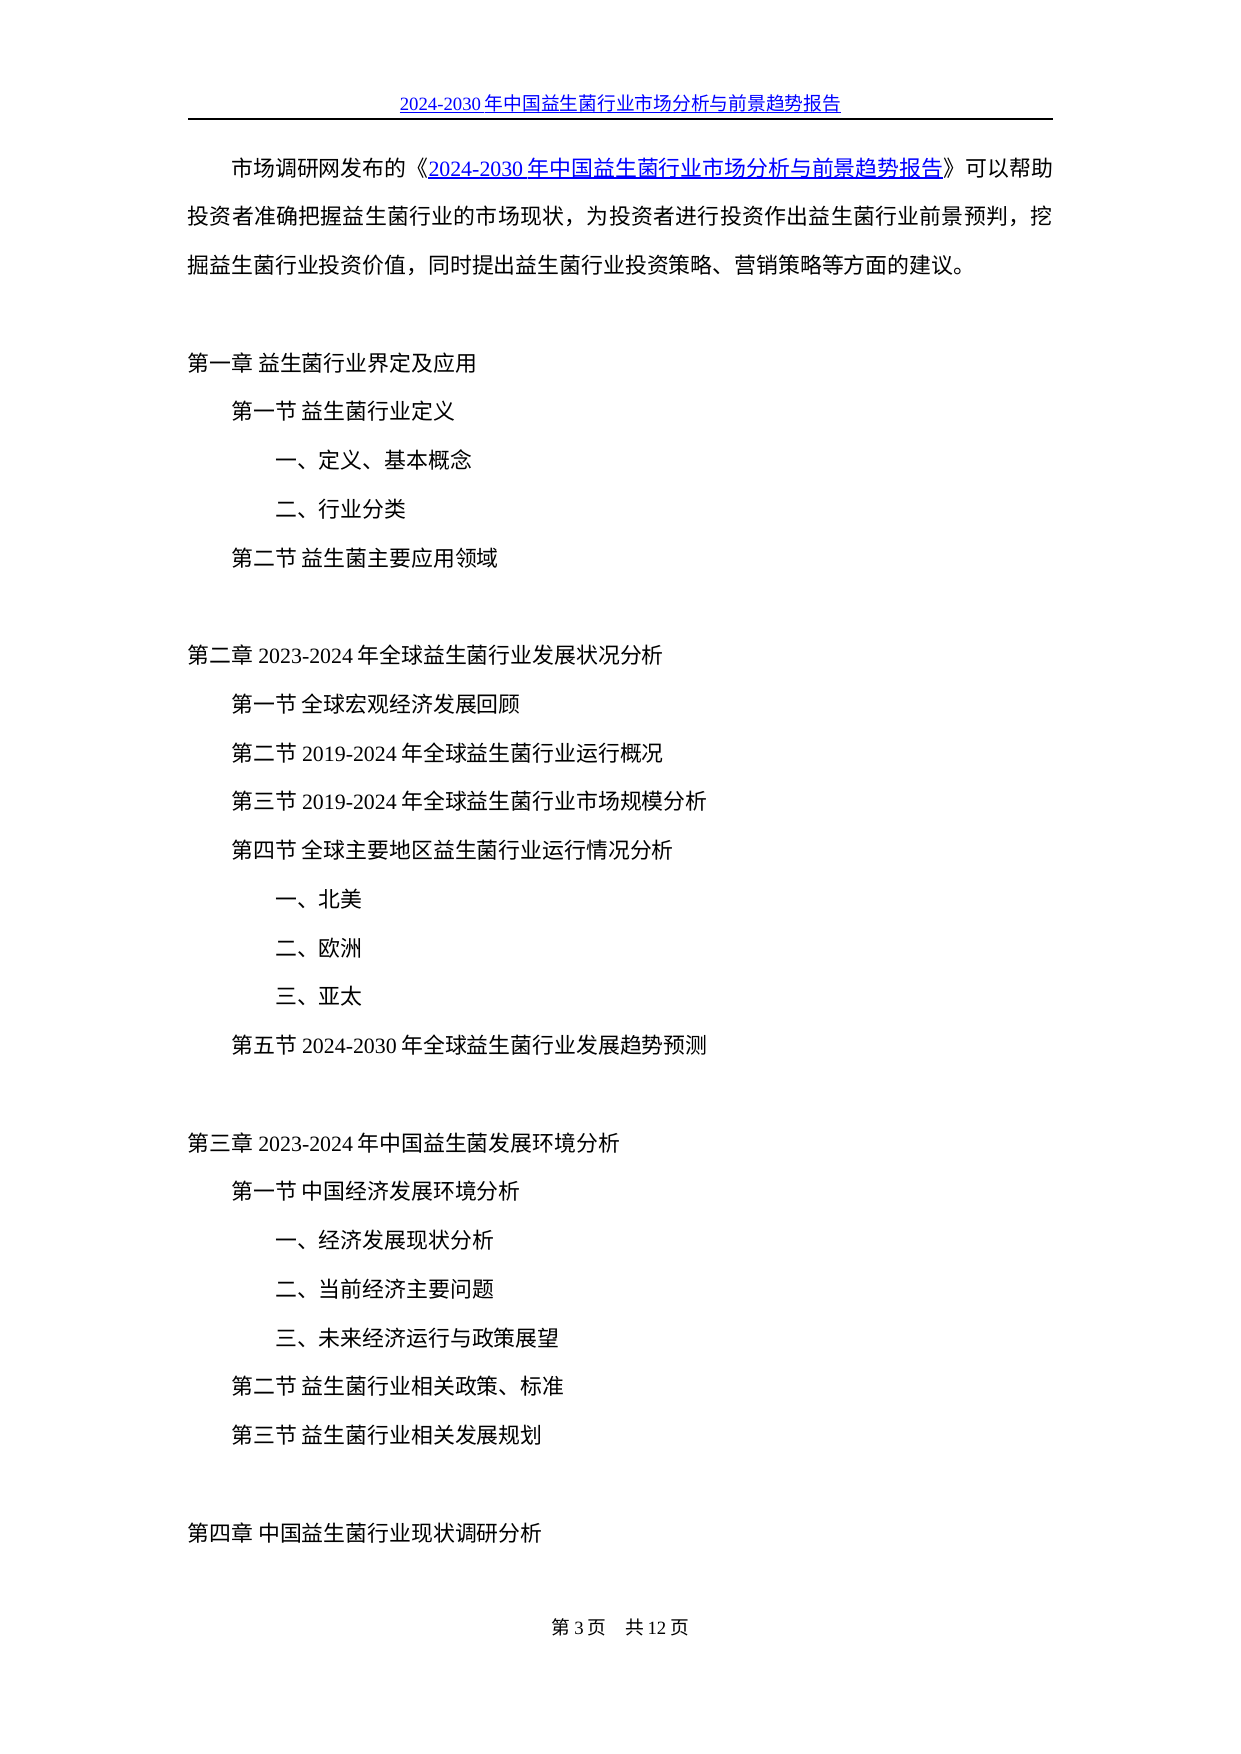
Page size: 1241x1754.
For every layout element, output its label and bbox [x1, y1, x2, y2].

text [187, 150, 1053, 1548]
